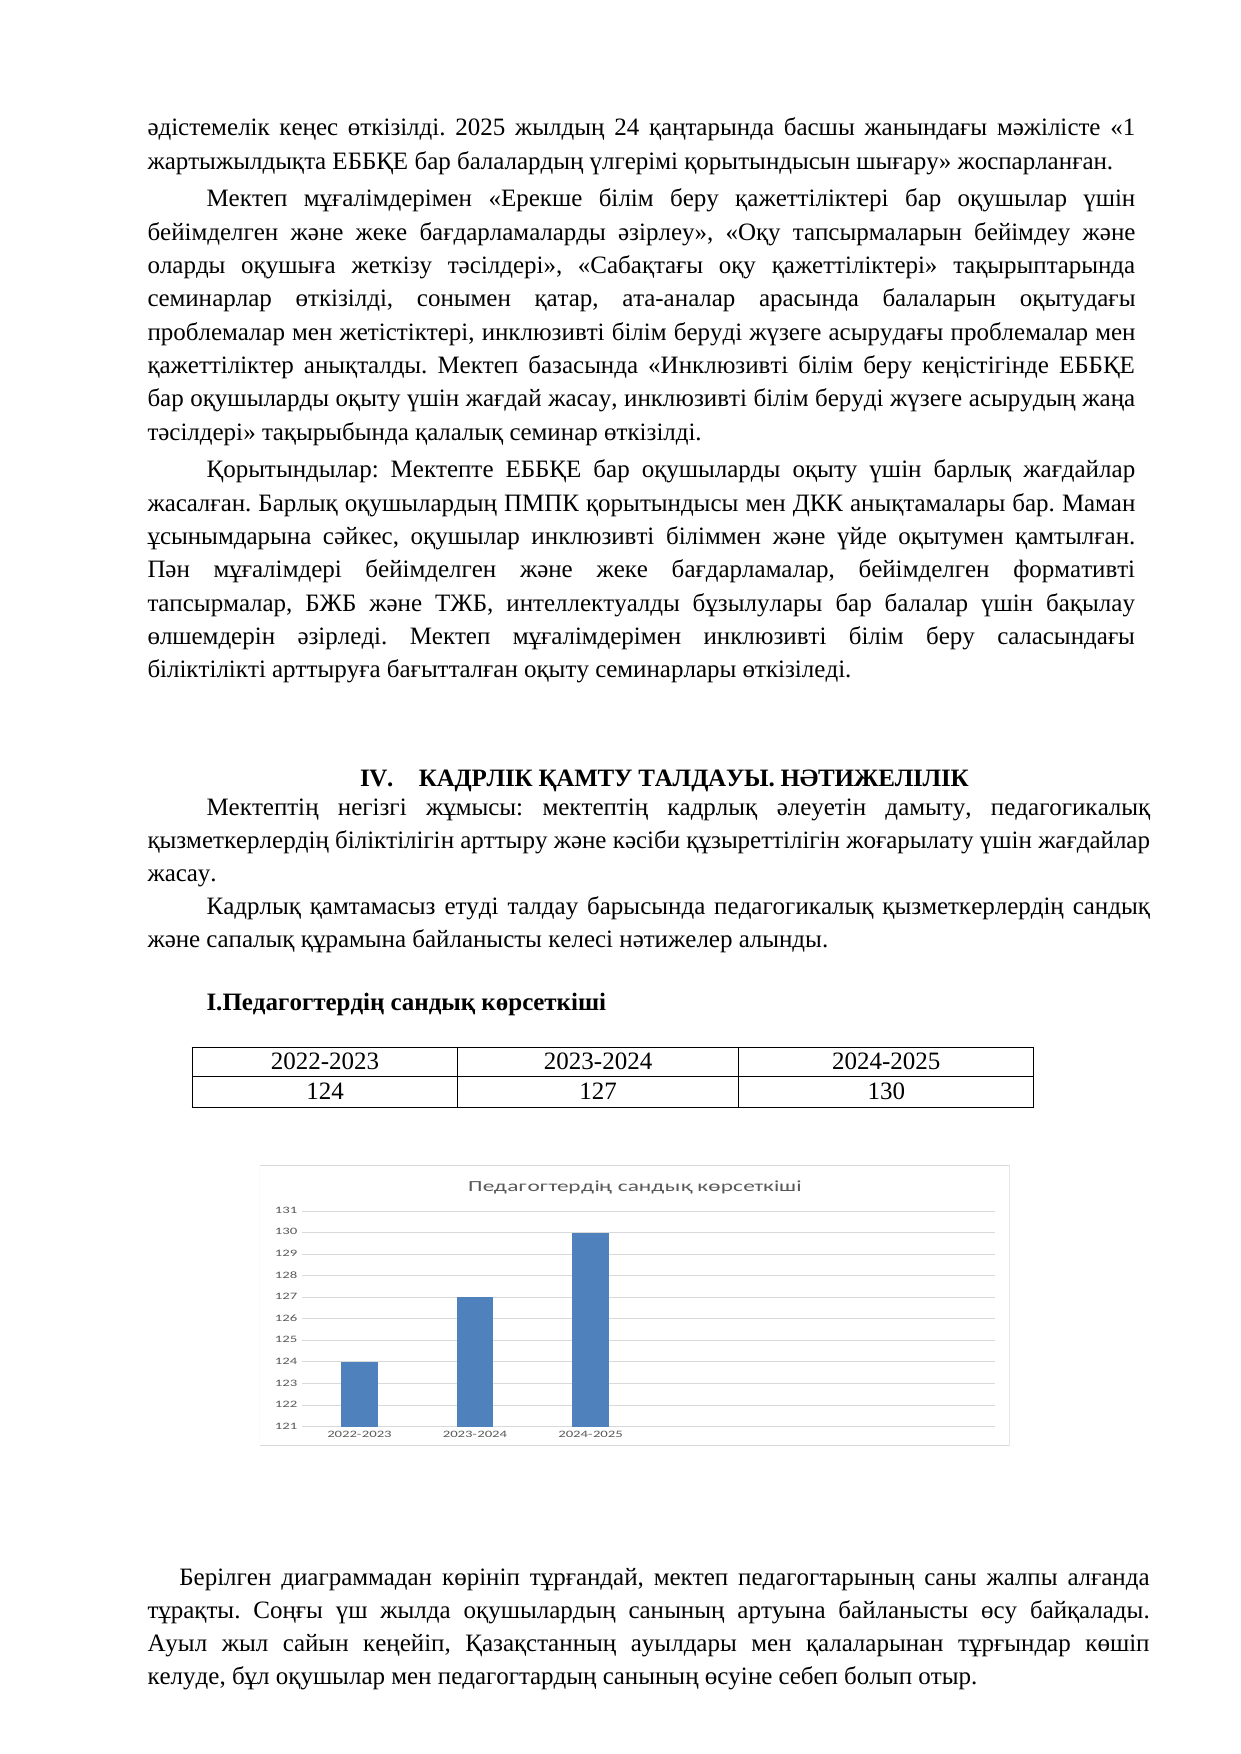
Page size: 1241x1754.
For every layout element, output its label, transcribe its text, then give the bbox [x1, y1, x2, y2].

list КАДРЛІК ҚАМТУ ТАЛДАУЫ. НӘТИЖЕЛІЛІК [88, 763, 1240, 792]
text Берілген диаграммадан көрініп тұрғандай, мектеп педагогтарының саны жалпы алғанда тұрақты. Соңғы үш жылда оқушылардың санының артуына байланысты өсу байқалады. Ауыл жыл сайын кеңейіп, Қазақстанның ауылдары мен қалаларынан тұрғындар көшіп келуде, бұл оқушылар мен педагогтардың санының өсуіне себеп болып отыр. [147, 1562, 1151, 1689]
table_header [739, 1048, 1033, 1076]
text Қорытындылар: Мектепте ЕББҚЕ бар оқушыларды оқыту үшін барлық жағдайлар жасалған. Барлық оқушылардың ПМПК қорытындысы мен ДКК анықтамалары бар. Маман ұсынымдарына сәйкес, оқушылар инклюзивті біліммен және үйде оқытумен қамтылған. Пән мұғалімдері бейімделген және жеке бағдарламалар, бейімделген формативті тапсырмалар, БЖБ және ТЖБ, интеллектуалды бұзылулары бар балалар үшін бақылау өлшемдерін әзірледі. Мектеп мұғалімдерімен инклюзивті білім беру саласындағы біліктілікті арттыруға бағытталған оқыту семинарлары өткізіледі. [147, 454, 1136, 683]
text Мектептің негізгі жұмысы: мектептің кадрлық әлеуетін дамыту, педагогикалық қызметкерлердің біліктілігін арттыру және кәсіби құзыреттілігін жоғарылату үшін жағдайлар жасау. [147, 792, 1151, 887]
text І.Педагогтердің сандық көрсеткіші [147, 987, 1136, 1016]
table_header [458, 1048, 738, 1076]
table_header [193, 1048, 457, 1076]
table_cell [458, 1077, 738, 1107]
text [147, 112, 1136, 174]
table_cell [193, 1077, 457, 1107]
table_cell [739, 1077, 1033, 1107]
text Мектеп мұғалімдерімен «Ерекше білім беру қажеттіліктері бар оқушылар үшін бейімделген және жеке бағдарламаларды әзірлеу», «Оқу тапсырмаларын бейімдеу және оларды оқушыға жеткізу тәсілдері», «Сабақтағы оқу қажеттіліктері» тақырыптарында семинарлар өткізілді, сонымен қатар, ата-аналар арасында балаларын оқытудағы проблемалар мен жетістіктері, инклюзивті білім беруді жүзеге асырудағы проблемалар мен қажеттіліктер анықталды. Мектеп базасында «Инклюзивті білім беру кеңістігінде ЕББҚЕ бар оқушыларды оқыту үшін жағдай жасау, инклюзивті білім беруді жүзеге асырудың жаңа тәсілдері» тақырыбында қалалық семинар өткізілді. [147, 183, 1136, 446]
text Кадрлық қамтамасыз етуді талдау барысында педагогикалық қызметкерлердің сандық және сапалық құрамына байланысты келесі нәтижелер алынды. [147, 891, 1151, 953]
